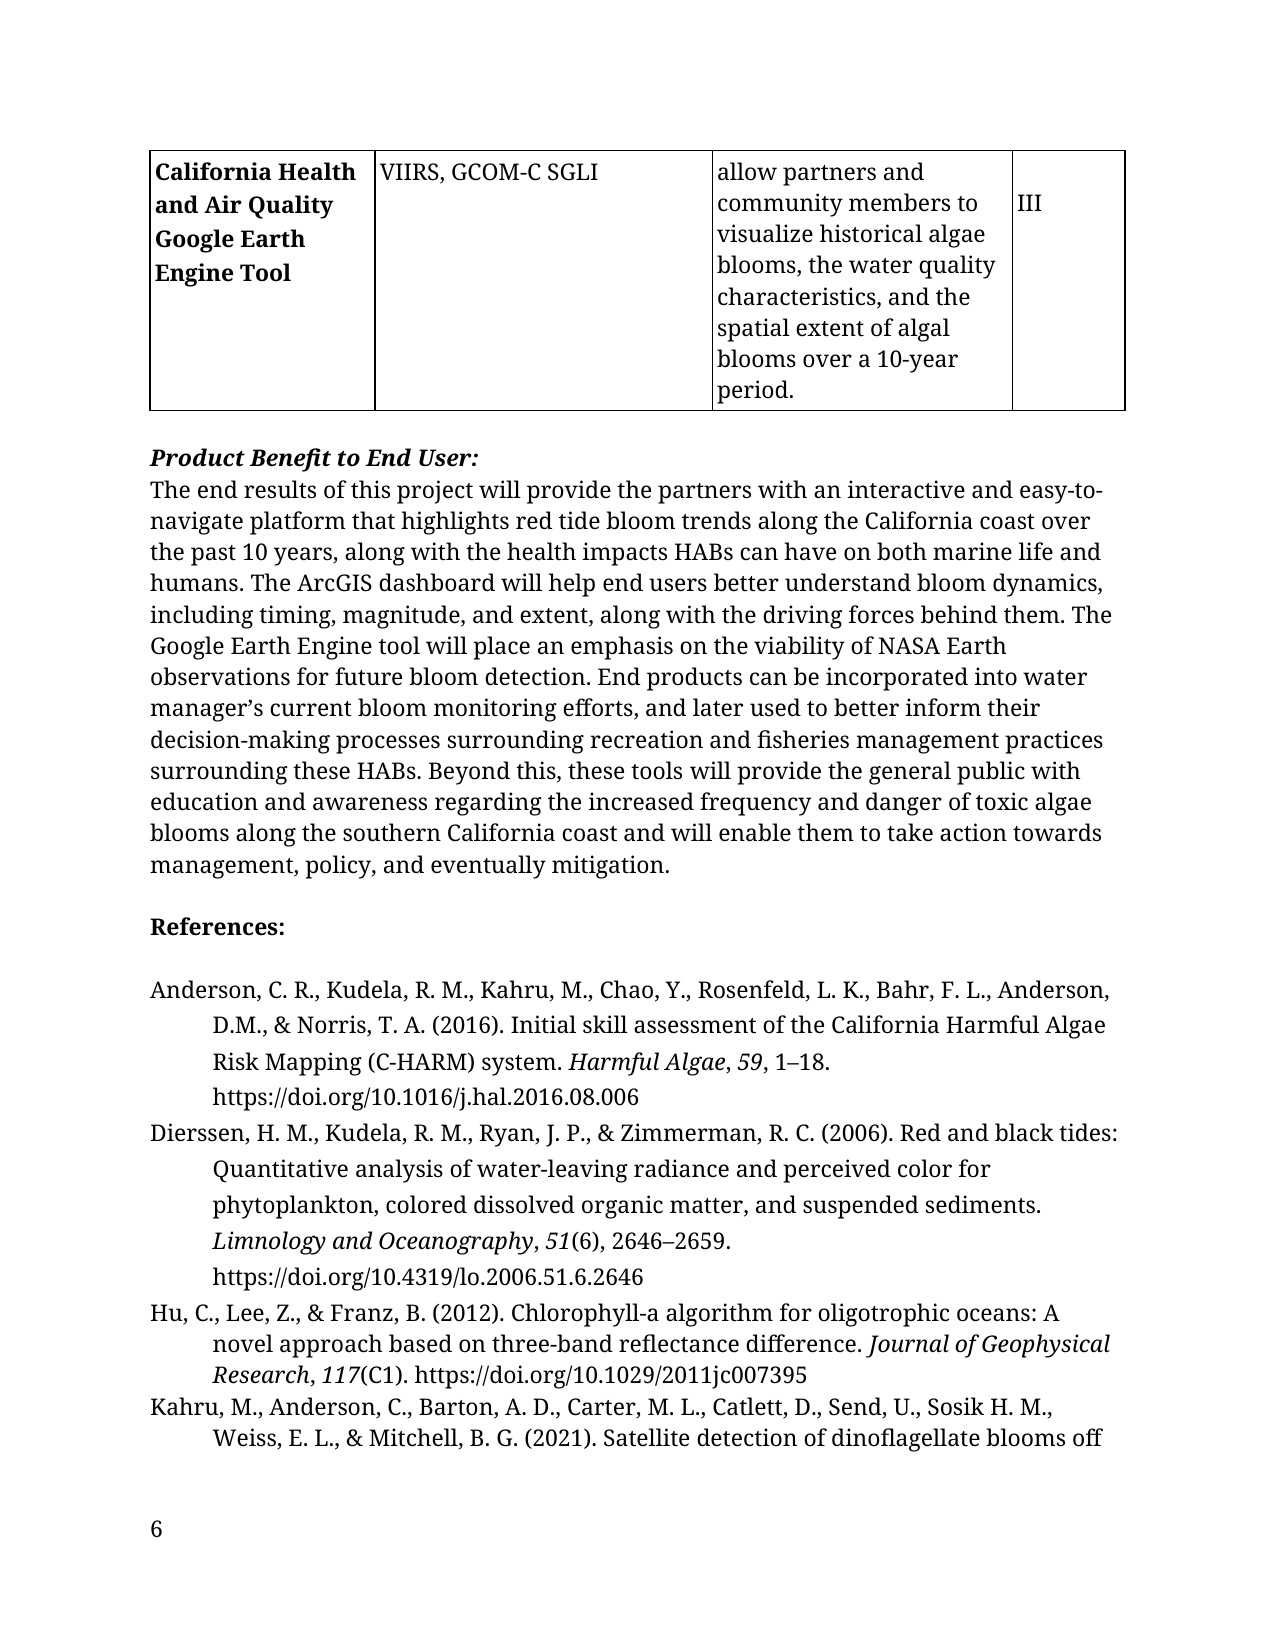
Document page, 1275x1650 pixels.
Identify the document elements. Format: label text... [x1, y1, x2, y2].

text Hu, C., Lee, Z., & Franz, B. (2012). Chlorophyll-a algorithm for oligotrophic oceans: A novel approach based on three-band reflectance difference. Journal of Geophysical Research, 117(C1). https://doi.org/10.1029/2011jc007395 [150, 1297, 1125, 1391]
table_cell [376, 151, 712, 410]
text The end results of this project will provide the partners with an interactive and easy-to-navigate platform that highlights red tide bloom trends along the California coast over the past 10 years, along with the health impacts HABs can have on both marine life and humans. The ArcGIS dashboard will help end users better understand bloom dynamics, including timing, magnitude, and extent, along with the driving forces behind them. The Google Earth Engine tool will place an emphasis on the viability of NASA Earth observations for future bloom detection. End products can be incorporated into water manager’s current bloom monitoring efforts, and later used to better inform their decision-making processes surrounding recreation and fisheries management practices surrounding these HABs. Beyond this, these tools will provide the general public with education and awareness regarding the increased frequency and danger of toxic algae blooms along the southern California coast and will enable them to take action towards management, policy, and eventually mitigation. [150, 473, 1125, 880]
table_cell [151, 151, 374, 410]
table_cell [713, 151, 1012, 410]
text Product Benefit to End User: [150, 442, 1125, 473]
table_cell III [1013, 151, 1124, 410]
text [150, 1391, 1125, 1453]
text Anderson, C. R., Kudela, R. M., Kahru, M., Chao, Y., Rosenfeld, L. K., Bahr, F. L., Anderson, D.M., & Norris, T. A. (2016). Initial skill assessment of the California Harmful Algae Risk Mapping (C-HARM) system. Harmful Algae, 59, 1–18. https://doi.org/10.1016/j.hal.2016.08.006 [150, 973, 1125, 1113]
text Dierssen, H. M., Kudela, R. M., Ryan, J. P., & Zimmerman, R. C. (2006). Red and black tides: Quantitative analysis of water-leaving radiance and perceived color for phytoplankton, colored dissolved organic matter, and suspended sediments. Limnology and Oceanography, 51(6), 2646–2659. https://doi.org/10.4319/lo.2006.51.6.2646 [150, 1117, 1125, 1292]
text References: [150, 911, 1125, 942]
